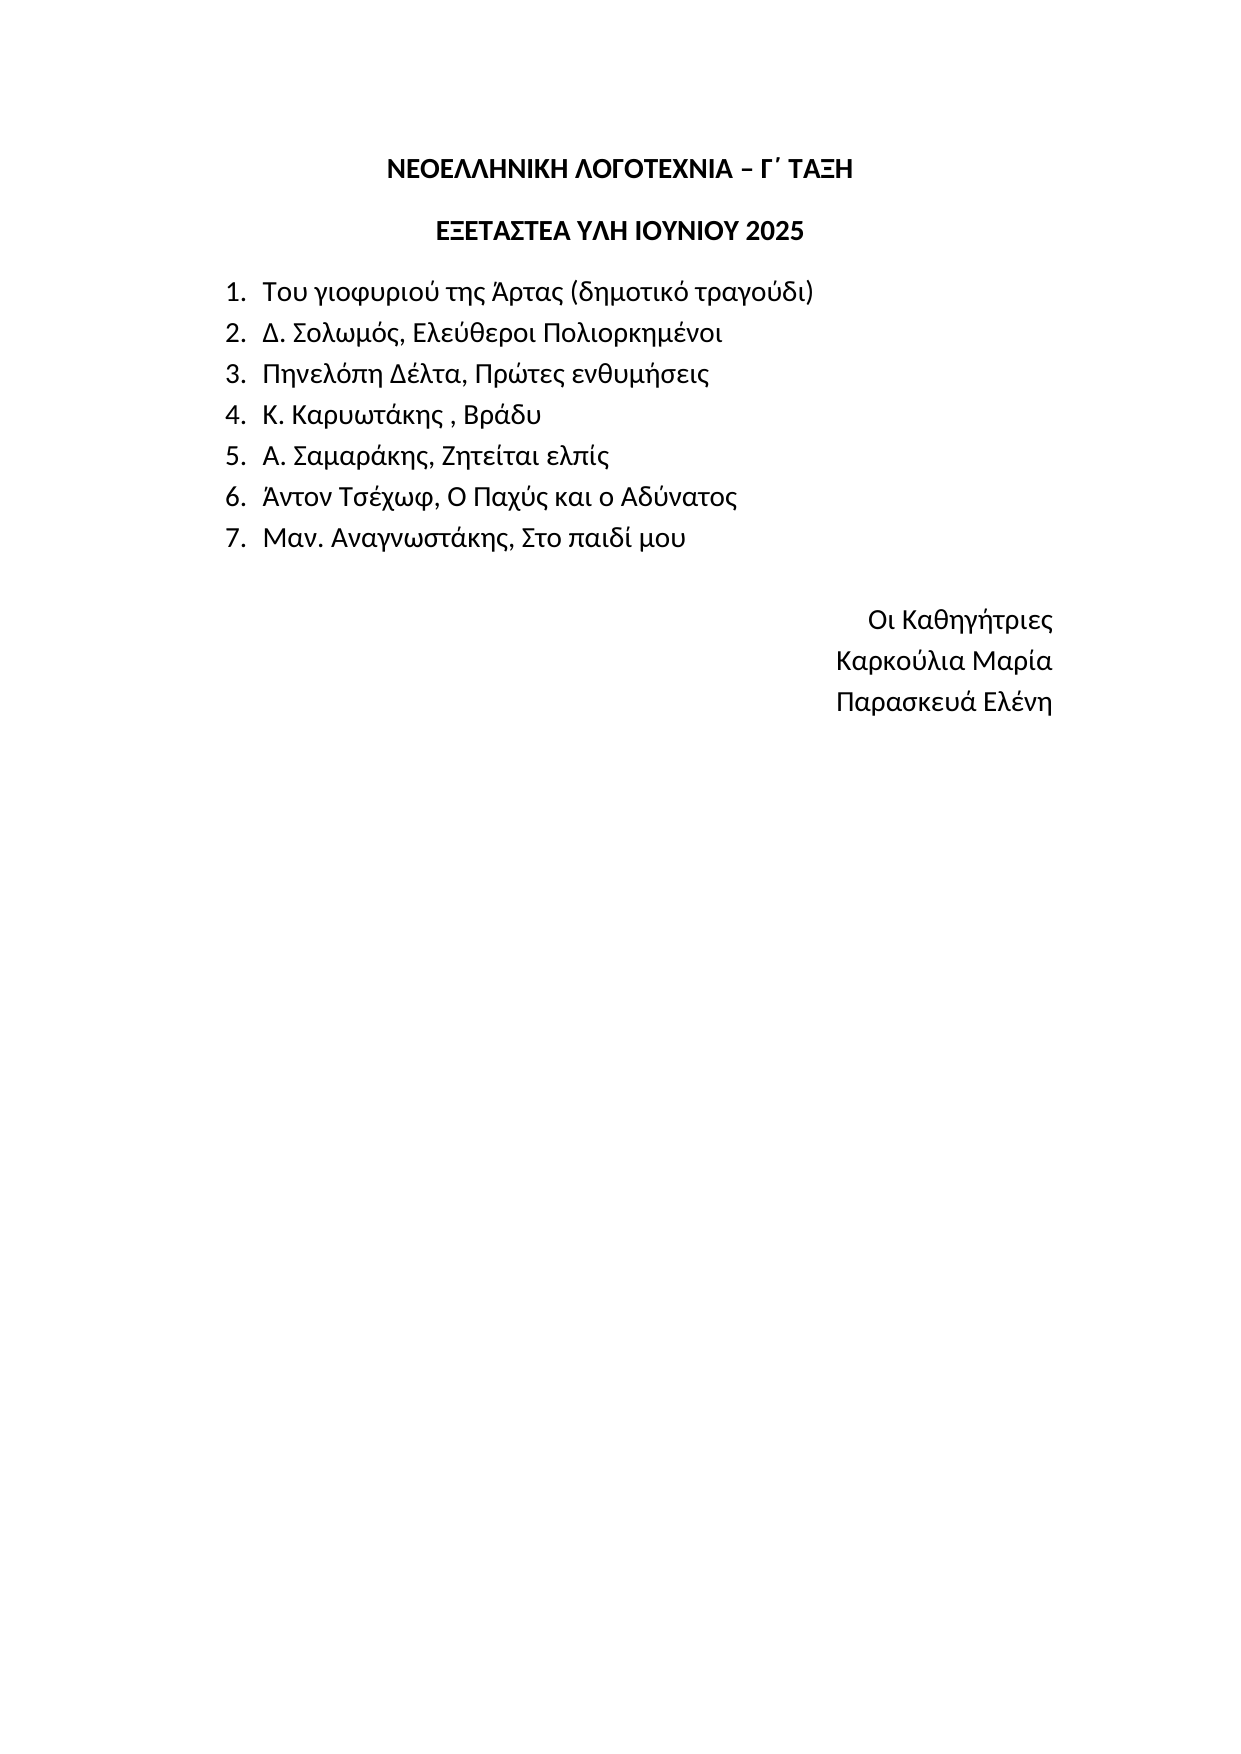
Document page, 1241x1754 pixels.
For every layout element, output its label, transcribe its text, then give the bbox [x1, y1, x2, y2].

list Κ. Καρυωτάκης , Βράδυ [225, 396, 1053, 432]
list Πηνελόπη Δέλτα, Πρώτες ενθυμήσεις [225, 355, 1053, 391]
text ΝΕΟΕΛΛΗΝΙΚΗ ΛΟΓΟΤΕΧΝΙΑ – Γ΄ ΤΑΞΗ [187, 150, 1053, 186]
list Α. Σαμαράκης, Ζητείται ελπίς [225, 437, 1053, 473]
text ΕΞΕΤΑΣΤΕΑ ΥΛΗ ΙΟΥΝΙΟΥ 2025 [187, 212, 1053, 247]
list Του γιοφυριού της Άρτας (δημοτικό τραγούδι) [225, 273, 1053, 309]
list Μαν. Αναγνωστάκης, Στο παιδί μου [225, 519, 1053, 555]
list Άντον Τσέχωφ, Ο Παχύς και ο Αδύνατος [225, 478, 1053, 514]
list Οι Καθηγήτριες [262, 601, 1053, 637]
list Καρκούλια Μαρία [262, 642, 1053, 678]
list Δ. Σολωμός, Ελεύθεροι Πολιορκημένοι [225, 314, 1053, 350]
list Παρασκευά Ελένη [262, 683, 1053, 718]
